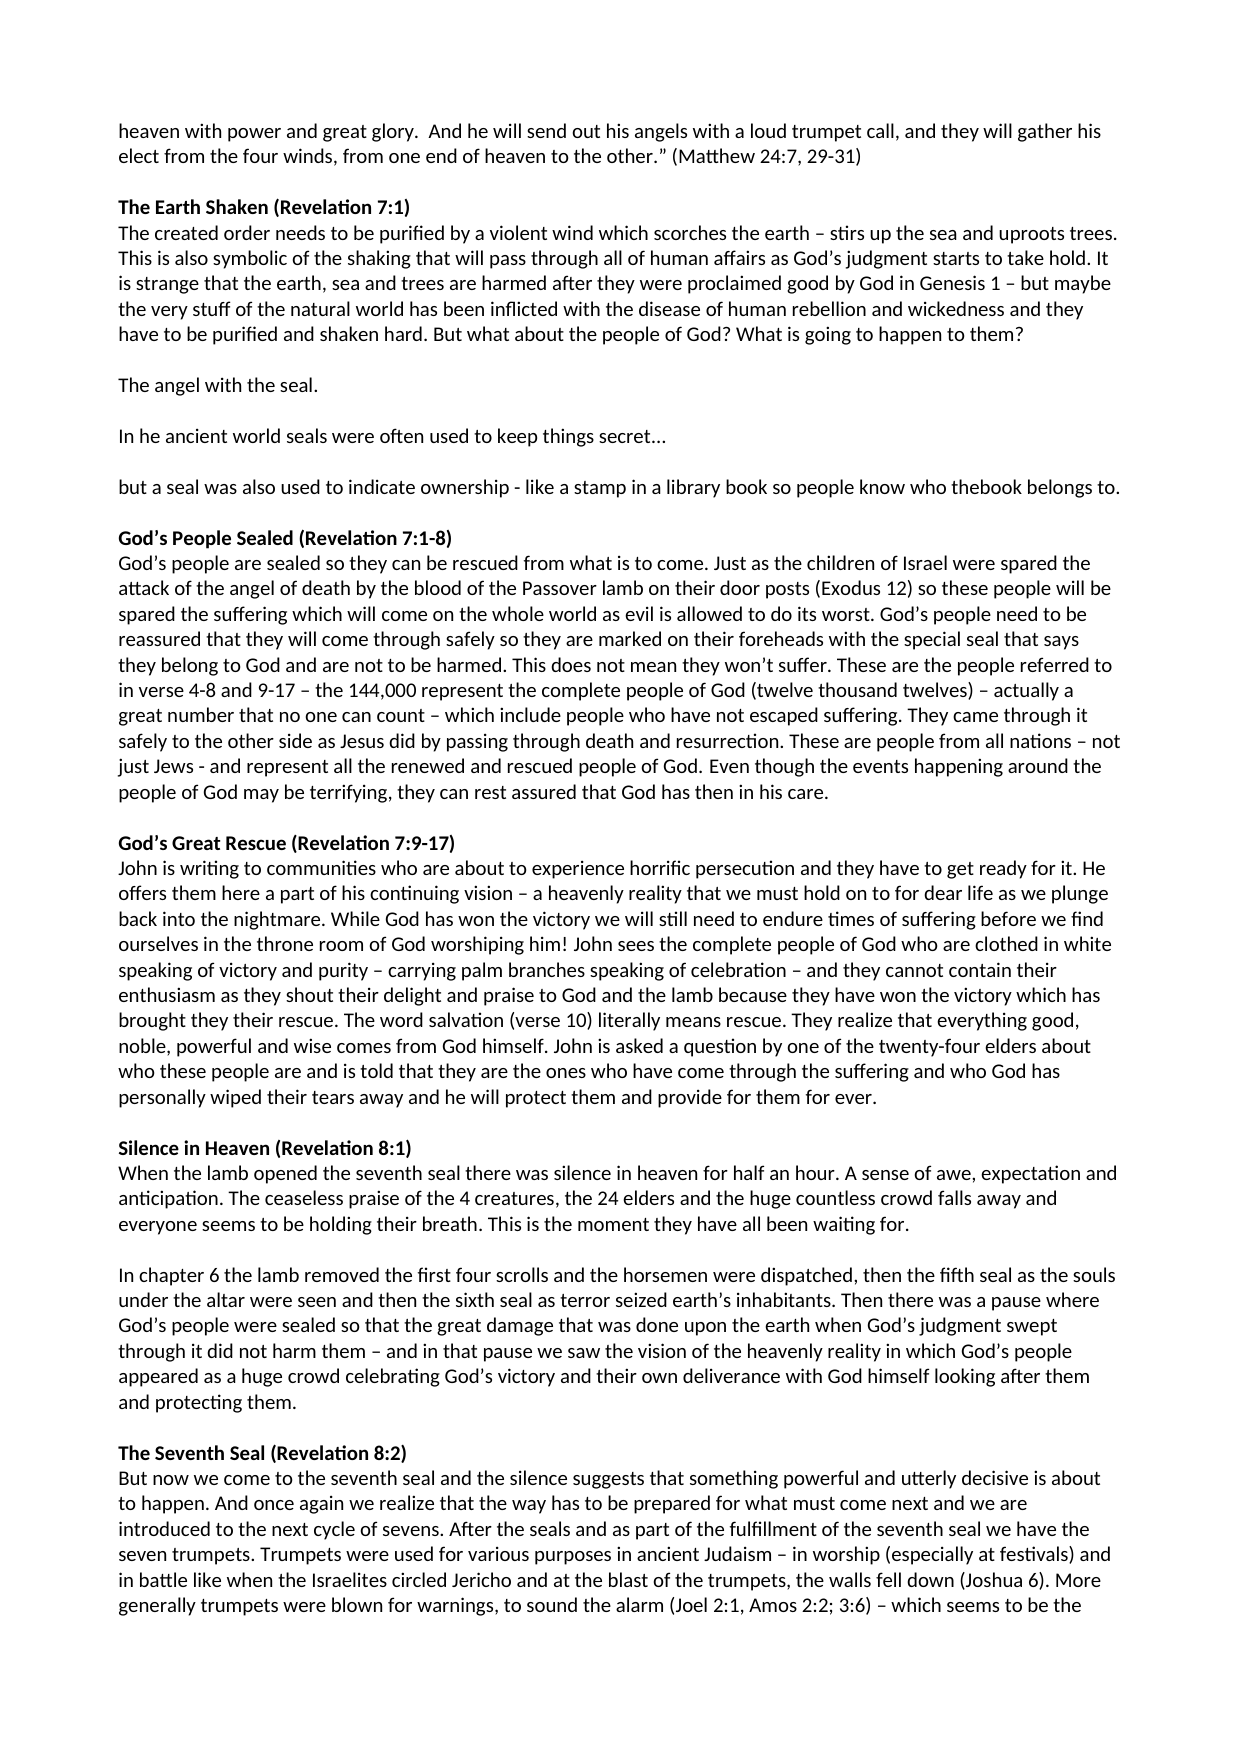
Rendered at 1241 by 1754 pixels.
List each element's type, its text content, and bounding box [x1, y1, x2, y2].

text but a seal was also used to indicate ownership - like a stamp in a library book so people know who thebook belongs to. [118, 474, 1122, 499]
text In chapter 6 the lamb removed the first four scrolls and the horsemen were dispatched, then the fifth seal as the souls under the altar were seen and then the sixth seal as terror seized earth’s inhabitants. Then there was a pause where God’s people were sealed so that the great damage that was done upon the earth when God’s judgment swept through it did not harm them – and in that pause we saw the vision of the heavenly reality in which God’s people appeared as a huge crowd celebrating God’s victory and their own deliverance with God himself looking after them and protecting them. [118, 1262, 1122, 1414]
text The Earth Shaken (Revelation 7:1) [118, 194, 1122, 220]
text Silence in Heaven (Revelation 8:1) [118, 1135, 1122, 1160]
text The created order needs to be purified by a violent wind which scorches the earth – stirs up the sea and uproots trees. This is also symbolic of the shaking that will pass through all of human affairs as God’s judgment starts to take hold. It is strange that the earth, sea and trees are harmed after they were proclaimed good by God in Genesis 1 – but maybe the very stuff of the natural world has been inflicted with the disease of human rebellion and wickedness and they have to be purified and shaken hard. But what about the people of God? What is going to happen to them? [118, 220, 1122, 347]
text God’s People Sealed (Revelation 7:1-8) [118, 525, 1122, 550]
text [118, 1465, 1122, 1618]
text In he ancient world seals were often used to keep things secret… [118, 423, 1122, 448]
text God’s people are sealed so they can be rescued from what is to come. Just as the children of Israel were spared the attack of the angel of death by the blood of the Passover lamb on their door posts (Exodus 12) so these people will be spared the suffering which will come on the whole world as evil is allowed to do its worst. God’s people need to be reassured that they will come through safely so they are marked on their foreheads with the special seal that says they belong to God and are not to be harmed. This does not mean they won’t suffer. These are the people referred to in verse 4-8 and 9-17 – the 144,000 represent the complete people of God (twelve thousand twelves) – actually a great number that no one can count – which include people who have not escaped suffering. They came through it safely to the other side as Jesus did by passing through death and resurrection. These are people from all nations – not just Jews - and represent all the renewed and rescued people of God. Even though the events happening around the people of God may be terrifying, they can rest assured that God has then in his care. [118, 550, 1122, 804]
text John is writing to communities who are about to experience horrific persecution and they have to get ready for it. He offers them here a part of his continuing vision – a heavenly reality that we must hold on to for dear life as we plunge back into the nightmare. While God has won the victory we will still need to endure times of suffering before we find ourselves in the throne room of God worshiping him! John sees the complete people of God who are clothed in white speaking of victory and purity – carrying palm branches speaking of celebration – and they cannot contain their enthusiasm as they shout their delight and praise to God and the lamb because they have won the victory which has brought they their rescue. The word salvation (verse 10) literally means rescue. They realize that everything good, noble, powerful and wise comes from God himself. John is asked a question by one of the twenty-four elders about who these people are and is told that they are the ones who have come through the suffering and who God has personally wiped their tears away and he will protect them and provide for them for ever. [118, 855, 1122, 1109]
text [118, 118, 1122, 169]
text God’s Great Rescue (Revelation 7:9-17) [118, 830, 1122, 855]
text The angel with the seal. [118, 372, 1122, 398]
text The Seventh Seal (Revelation 8:2) [118, 1440, 1122, 1465]
text When the lamb opened the seventh seal there was silence in heaven for half an hour. A sense of awe, expectation and anticipation. The ceaseless praise of the 4 creatures, the 24 elders and the huge countless crowd falls away and everyone seems to be holding their breath. This is the moment they have all been waiting for. [118, 1160, 1122, 1236]
